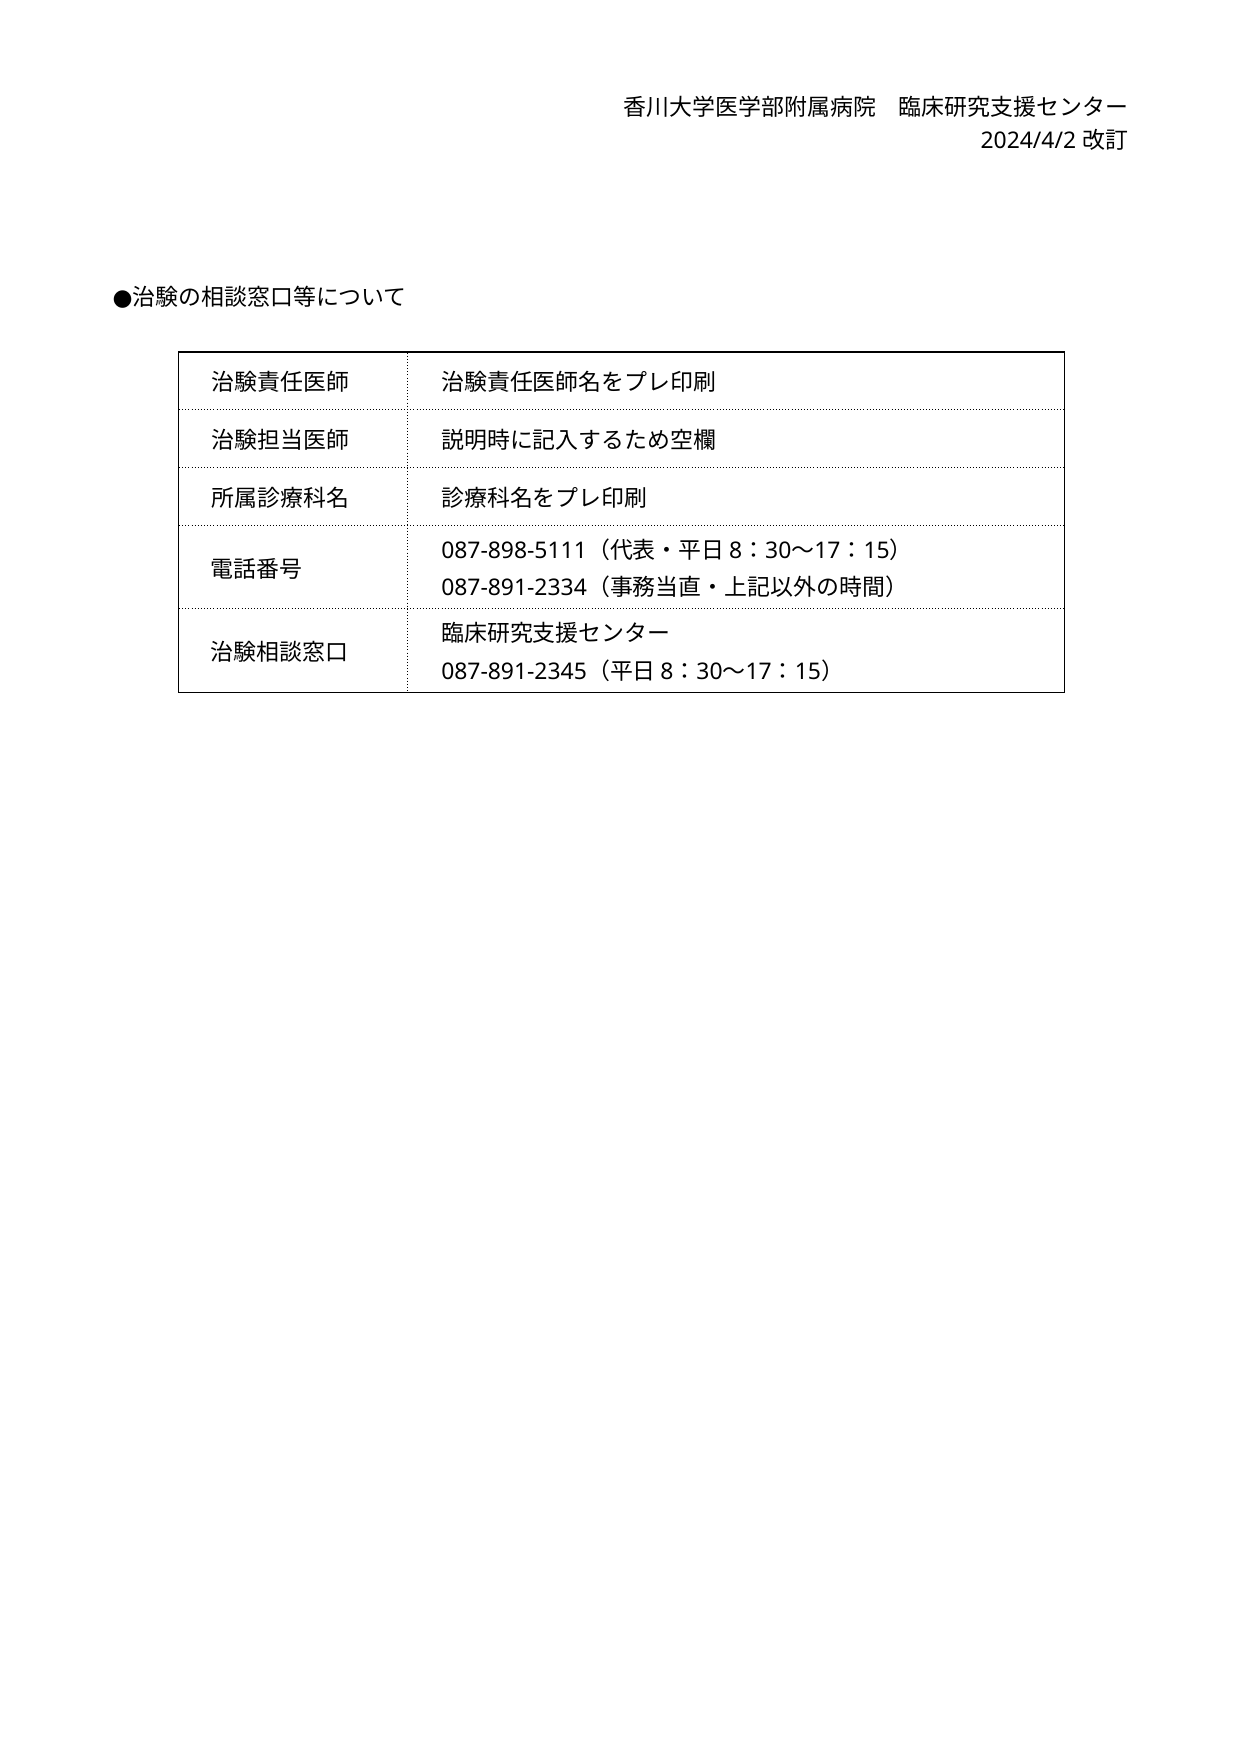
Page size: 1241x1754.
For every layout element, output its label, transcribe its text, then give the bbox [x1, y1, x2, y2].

table_cell 所属診療科名 [179, 467, 408, 525]
table_cell 臨床研究支援センター 087-891-2345（平日8：30～17：15） [408, 608, 1064, 692]
table_cell 診療科名をプレ印刷 [408, 467, 1064, 525]
table_cell 電話番号 [179, 525, 408, 608]
table_header 治験責任医師名をプレ印刷 [408, 353, 1064, 409]
table_cell 説明時に記入するため空欄 [408, 409, 1064, 467]
table_cell 087-898-5111（代表・平日8：30～17：15） 087-891-2334（事務当直・上記以外の時間） [408, 525, 1064, 608]
table_cell 治験相談窓口 [179, 608, 408, 692]
table_header 治験責任医師 [179, 353, 408, 409]
table_cell 治験担当医師 [179, 409, 408, 467]
text ●治験の相談窓口等について [112, 276, 1128, 314]
